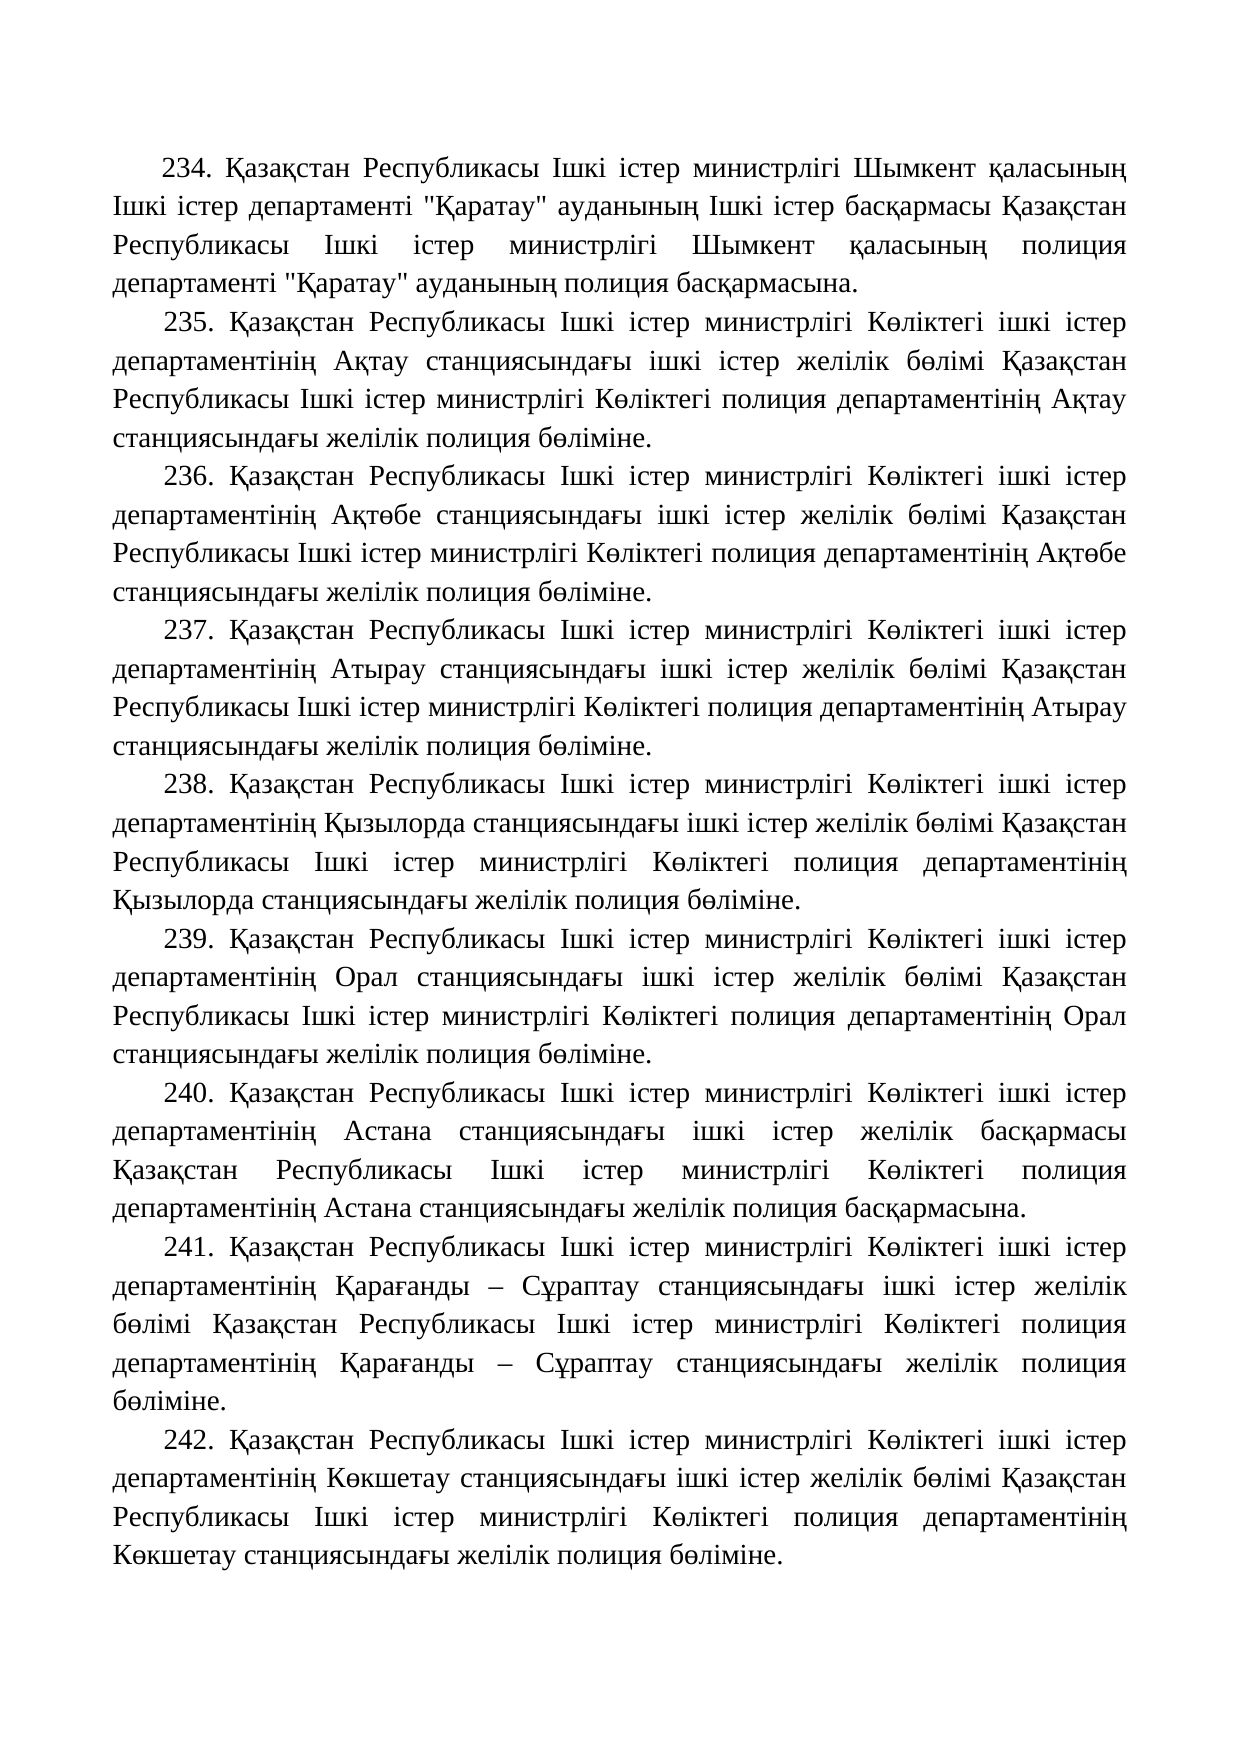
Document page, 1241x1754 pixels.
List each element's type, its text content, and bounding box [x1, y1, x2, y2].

text 237. Қазақстан Республикасы Ішкі істер министрлігі Көліктегі ішкі істер департаментінің Атырау станциясындағы ішкі істер желілік бөлімі Қазақстан Республикасы Ішкі істер министрлігі Көліктегі полиция департаментінің Атырау станциясындағы желілік полиция бөліміне. [112, 612, 1128, 762]
text 242. Қазақстан Республикасы Ішкі істер министрлігі Көліктегі ішкі істер департаментінің Көкшетау станциясындағы ішкі істер желілік бөлімі Қазақстан Республикасы Ішкі істер министрлігі Көліктегі полиция департаментінің Көкшетау станциясындағы желілік полиция бөліміне. [112, 1422, 1128, 1571]
text 234. Қазақстан Республикасы Ішкі істер министрлігі Шымкент қаласының Ішкі істер департаменті "Қаратау" ауданының Ішкі істер басқармасы Қазақстан Республикасы Ішкі істер министрлігі Шымкент қаласының полиция департаменті "Қаратау" ауданының полиция басқармасына. [112, 150, 1128, 299]
text 238. Қазақстан Республикасы Ішкі істер министрлігі Көліктегі ішкі істер департаментінің Қызылорда станциясындағы ішкі істер желілік бөлімі Қазақстан Республикасы Ішкі істер министрлігі Көліктегі полиция департаментінің Қызылорда станциясындағы желілік полиция бөліміне. [112, 767, 1128, 916]
text 240. Қазақстан Республикасы Ішкі істер министрлігі Көліктегі ішкі істер департаментінің Астана станциясындағы ішкі істер желілік басқармасы Қазақстан Республикасы Ішкі істер министрлігі Көліктегі полиция департаментінің Астана станциясындағы желілік полиция басқармасына. [112, 1075, 1128, 1224]
text 239. Қазақстан Республикасы Ішкі істер министрлігі Көліктегі ішкі істер департаментінің Орал станциясындағы ішкі істер желілік бөлімі Қазақстан Республикасы Ішкі істер министрлігі Көліктегі полиция департаментінің Орал станциясындағы желілік полиция бөліміне. [112, 921, 1128, 1070]
text 236. Қазақстан Республикасы Ішкі істер министрлігі Көліктегі ішкі істер департаментінің Ақтөбе станциясындағы ішкі істер желілік бөлімі Қазақстан Республикасы Ішкі істер министрлігі Көліктегі полиция департаментінің Ақтөбе станциясындағы желілік полиция бөліміне. [112, 458, 1128, 607]
text 241. Қазақстан Республикасы Ішкі істер министрлігі Көліктегі ішкі істер департаментінің Қарағанды – Сұраптау станциясындағы ішкі істер желілік бөлімі Қазақстан Республикасы Ішкі істер министрлігі Көліктегі полиция департаментінің Қарағанды – Сұраптау станциясындағы желілік полиция бөліміне. [112, 1229, 1128, 1417]
text 235. Қазақстан Республикасы Ішкі істер министрлігі Көліктегі ішкі істер департаментінің Ақтау станциясындағы ішкі істер желілік бөлімі Қазақстан Республикасы Ішкі істер министрлігі Көліктегі полиция департаментінің Ақтау станциясындағы желілік полиция бөліміне. [112, 304, 1128, 453]
